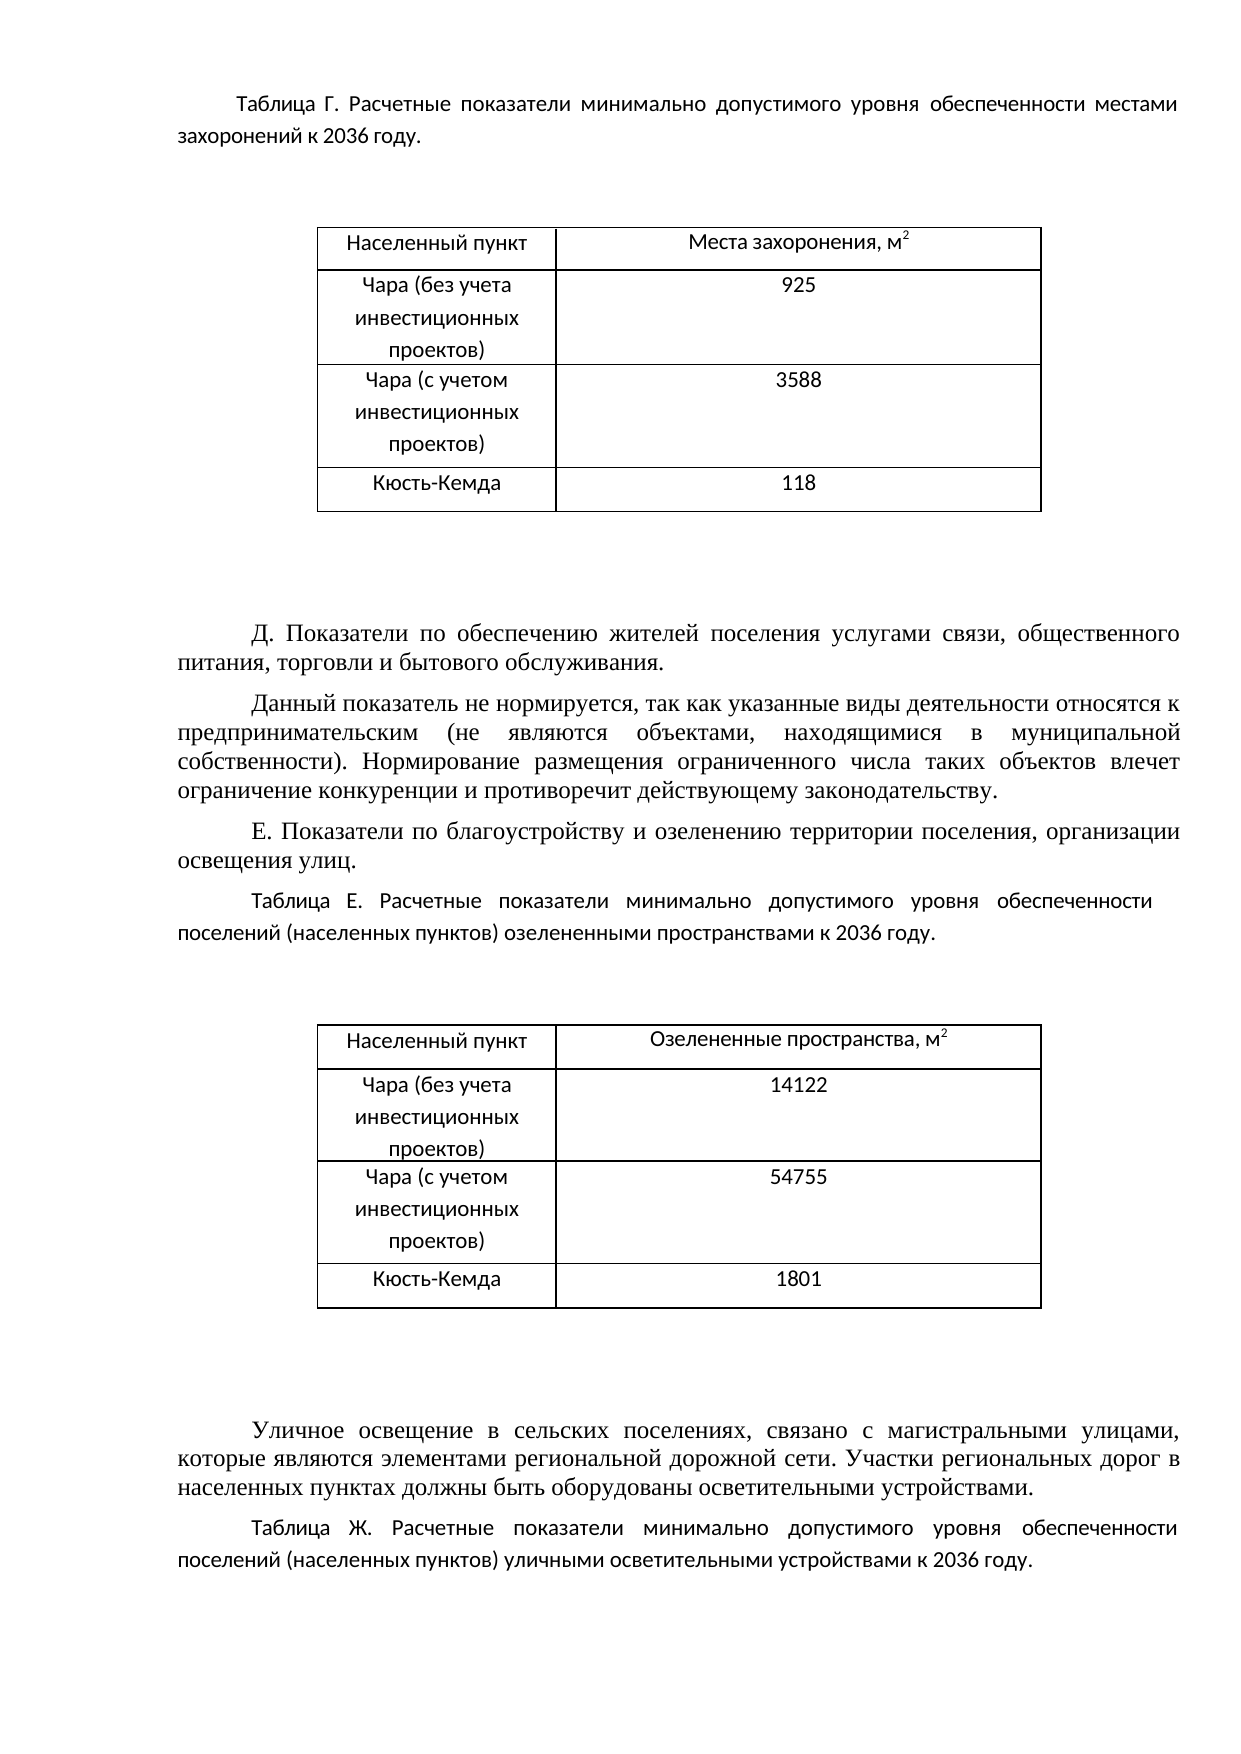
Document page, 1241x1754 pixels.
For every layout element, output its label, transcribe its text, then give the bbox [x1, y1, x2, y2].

table_cell Чара (без учета инвестиционных проектов) [318, 271, 555, 363]
text Д. Показатели по обеспечению жителей поселения услугами связи, общественного питания, торговли и бытового обслуживания. [177, 618, 1181, 676]
table_header Озелененные пространства, м2 [557, 1026, 1040, 1068]
table_cell 118 [557, 468, 1040, 511]
text Данный показатель не нормируется, так как указанные виды деятельности относятся к предпринимательским (не являются объектами, находящимися в муниципальной собственности). Нормирование размещения ограниченного числа таких объектов влечет ограничение конкуренции и противоречит действующему законодательству. [177, 688, 1181, 803]
table_header Места захоронения, м2 [557, 228, 1040, 269]
table_cell Чара (с учетом инвестиционных проектов) [318, 365, 555, 467]
text Уличное освещение в сельских поселениях, связано с магистральными улицами, которые являются элементами региональной дорожной сети. Участки региональных дорог в населенных пунктах должны быть оборудованы осветительными устройствами. [177, 1415, 1181, 1501]
table_cell Чара (без учета инвестиционных проектов) [318, 1070, 555, 1160]
table_cell 925 [557, 271, 1040, 363]
text Таблица Г. Расчетные показатели минимально допустимого уровня обеспеченности местами захоронений к 2036 году. [177, 89, 1178, 149]
text Е. Показатели по благоустройству и озеленению территории поселения, организации освещения улиц. [177, 816, 1181, 873]
table_cell 54755 [557, 1162, 1040, 1262]
table_cell Чара (с учетом инвестиционных проектов) [318, 1162, 555, 1262]
table_header Населенный пункт [318, 1026, 555, 1068]
table_cell 3588 [557, 365, 1040, 467]
table_cell Кюсть-Кемда [318, 1264, 555, 1307]
text Таблица Ж. Расчетные показатели минимально допустимого уровня обеспеченности поселений (населенных пунктов) уличными осветительными устройствами к 2036 году. [177, 1513, 1178, 1574]
table_cell 1801 [557, 1264, 1040, 1307]
table_cell 14122 [557, 1070, 1040, 1160]
table_header Населенный пункт [318, 228, 556, 269]
table_cell Кюсть-Кемда [318, 468, 555, 511]
text Таблица Е. Расчетные показатели минимально допустимого уровня обеспеченности поселений (населенных пунктов) озелененными пространствами к 2036 году. [177, 886, 1153, 946]
